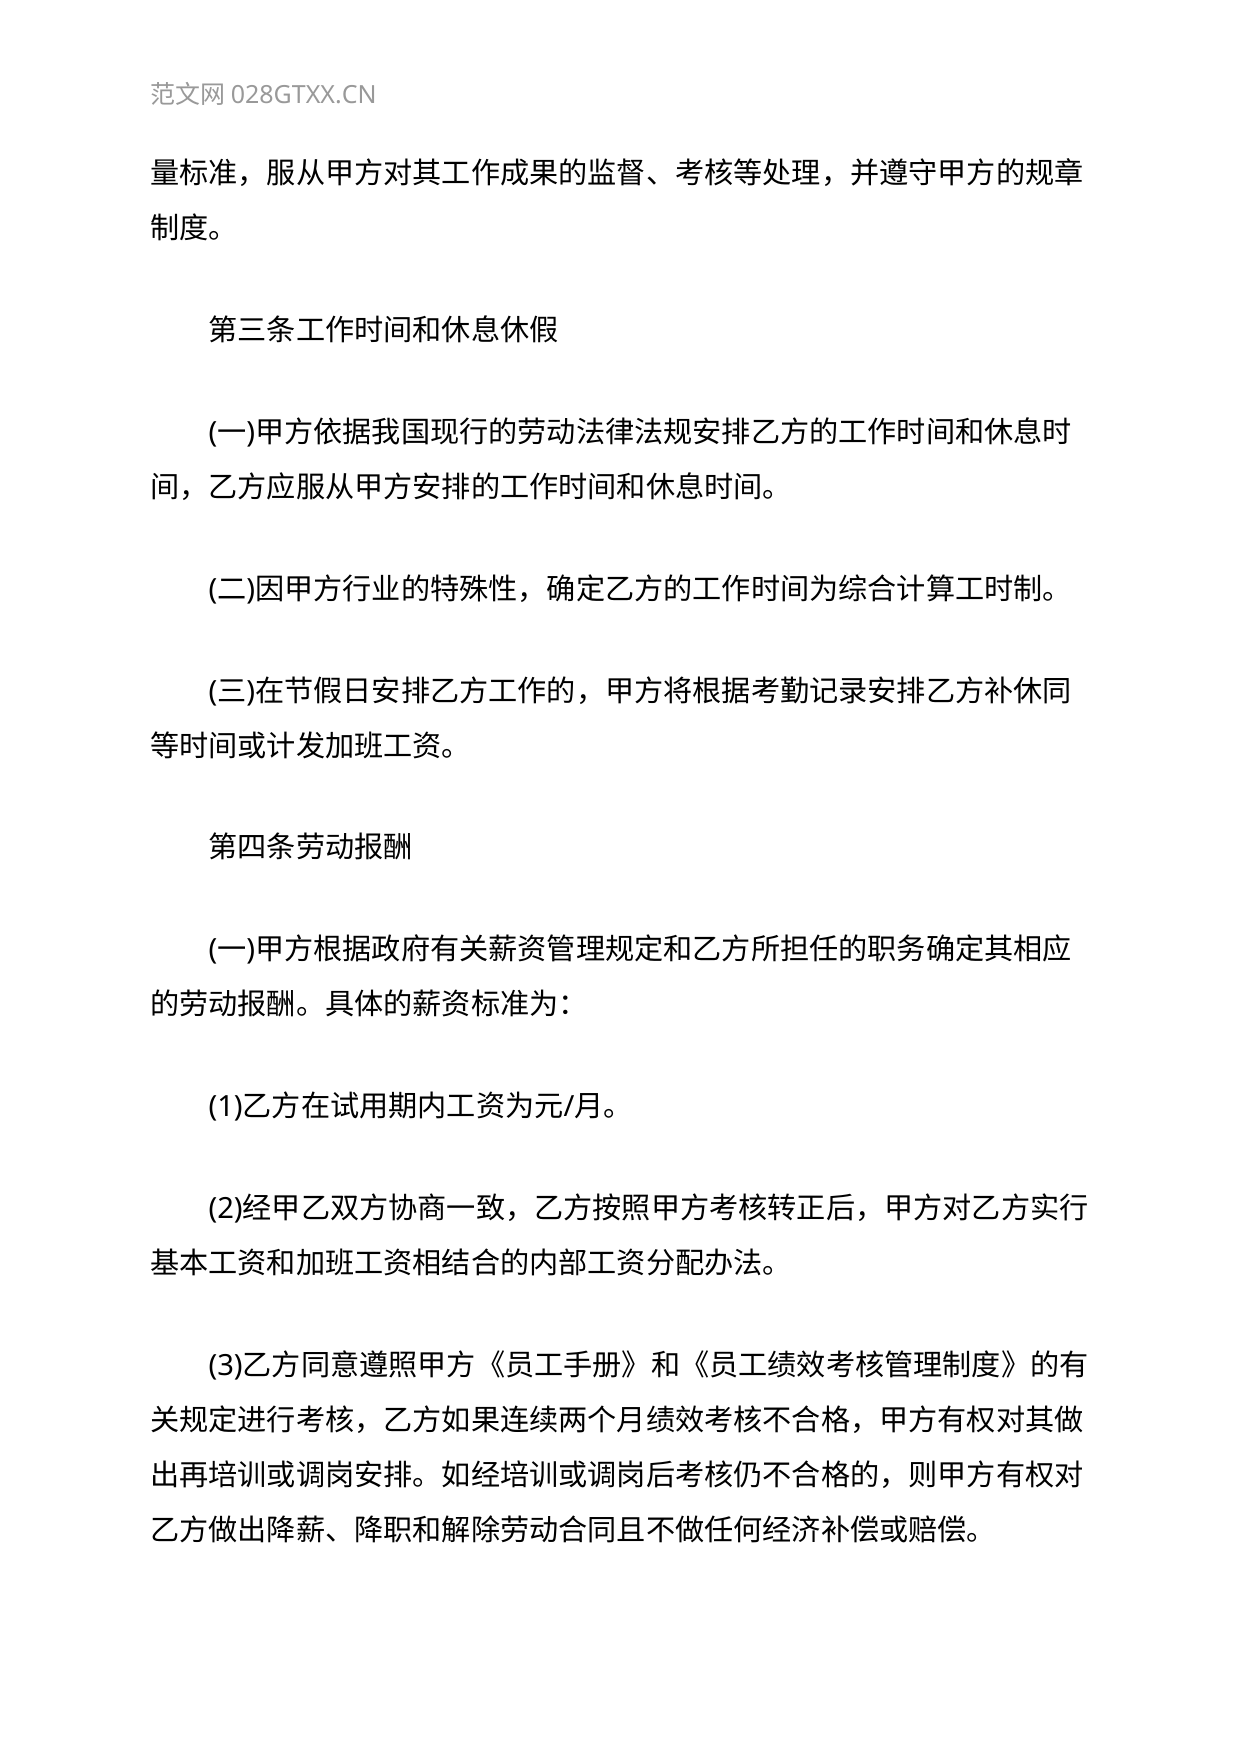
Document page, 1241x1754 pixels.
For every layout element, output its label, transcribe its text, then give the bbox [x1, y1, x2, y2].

text 第三条工作时间和休息休假 [150, 307, 1090, 349]
text 第四条劳动报酬 [150, 824, 1090, 866]
text (三)在节假日安排乙方工作的，甲方将根据考勤记录安排乙方补休同等时间或计发加班工资。 [150, 667, 1090, 764]
text (1)乙方在试用期内工资为元/月。 [150, 1082, 1090, 1125]
text (一)甲方依据我国现行的劳动法律法规安排乙方的工作时间和休息时间，乙方应服从甲方安排的工作时间和休息时间。 [150, 408, 1090, 506]
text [150, 150, 1090, 247]
text (一)甲方根据政府有关薪资管理规定和乙方所担任的职务确定其相应的劳动报酬。具体的薪资标准为： [150, 926, 1090, 1023]
text (2)经甲乙双方协商一致，乙方按照甲方考核转正后，甲方对乙方实行基本工资和加班工资相结合的内部工资分配办法。 [150, 1184, 1090, 1282]
text (二)因甲方行业的特殊性，确定乙方的工作时间为综合计算工时制。 [150, 565, 1090, 608]
text (3)乙方同意遵照甲方《员工手册》和《员工绩效考核管理制度》的有关规定进行考核，乙方如果连续两个月绩效考核不合格，甲方有权对其做出再培训或调岗安排。如经培训或调岗后考核仍不合格的，则甲方有权对乙方做出降薪、降职和解除劳动合同且不做任何经济补偿或赔偿。 [150, 1341, 1090, 1548]
